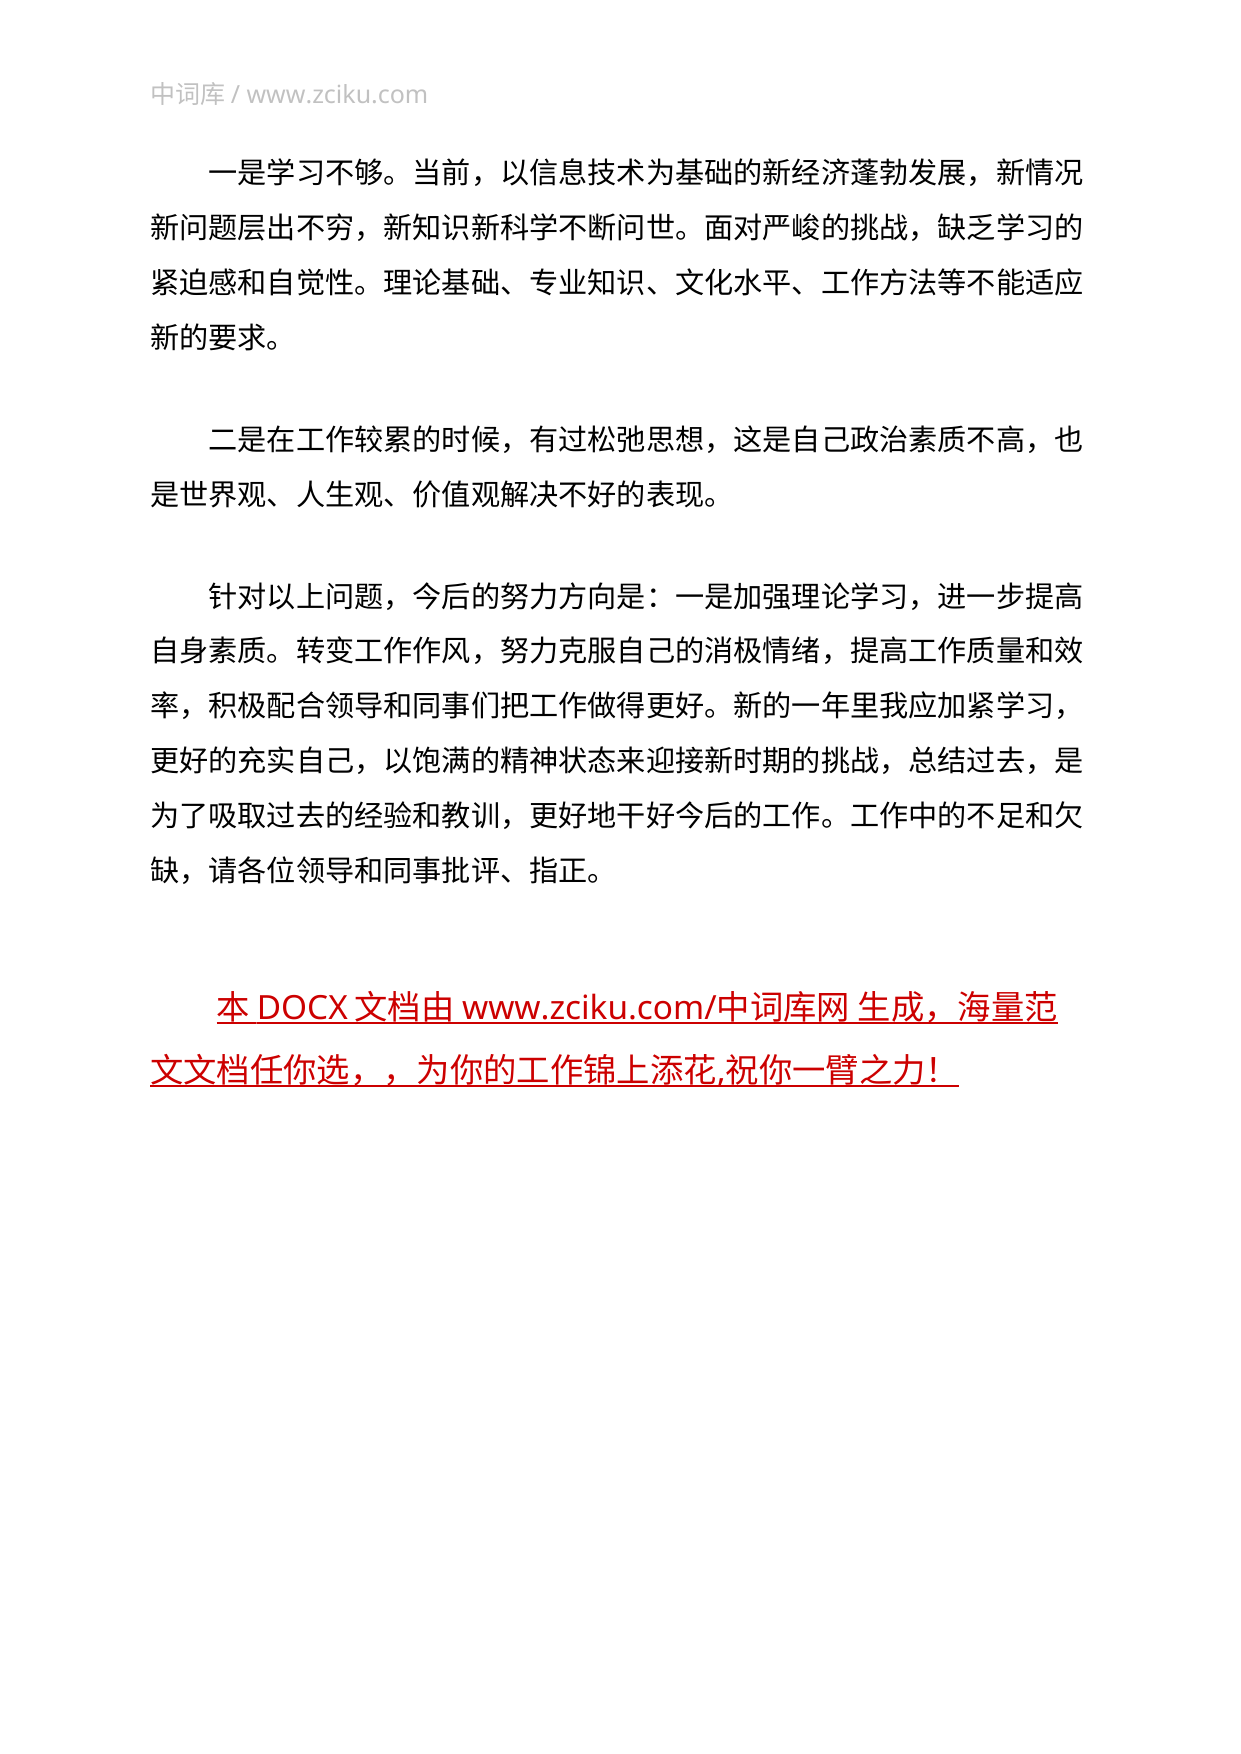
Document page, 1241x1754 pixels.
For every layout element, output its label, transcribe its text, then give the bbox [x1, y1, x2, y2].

text 二是在工作较累的时候，有过松弛思想，这是自己政治素质不高，也是世界观、人生观、价值观解决不好的表现。 [150, 416, 1090, 514]
text 针对以上问题，今后的努力方向是：一是加强理论学习，进一步提高自身素质。转变工作作风，努力克服自己的消极情绪，提高工作质量和效率，积极配合领导和同事们把工作做得更好。新的一年里我应加紧学习，更好的充实自己，以饱满的精神状态来迎接新时期的挑战，总结过去，是为了吸取过去的经验和教训，更好地干好今后的工作。工作中的不足和欠缺，请各位领导和同事批评、指正。 [150, 573, 1090, 890]
text 一是学习不够。当前，以信息技术为基础的新经济蓬勃发展，新情况新问题层出不穷，新知识新科学不断问世。面对严峻的挑战，缺乏学习的紧迫感和自觉性。理论基础、专业知识、文化水平、工作方法等不能适应新的要求。 [150, 150, 1090, 357]
text 本DOCX文档由 www.zciku.com/中词库网 生成，海量范文文档任你选，，为你的工作锦上添花,祝你一臂之力！ [150, 981, 1090, 1092]
